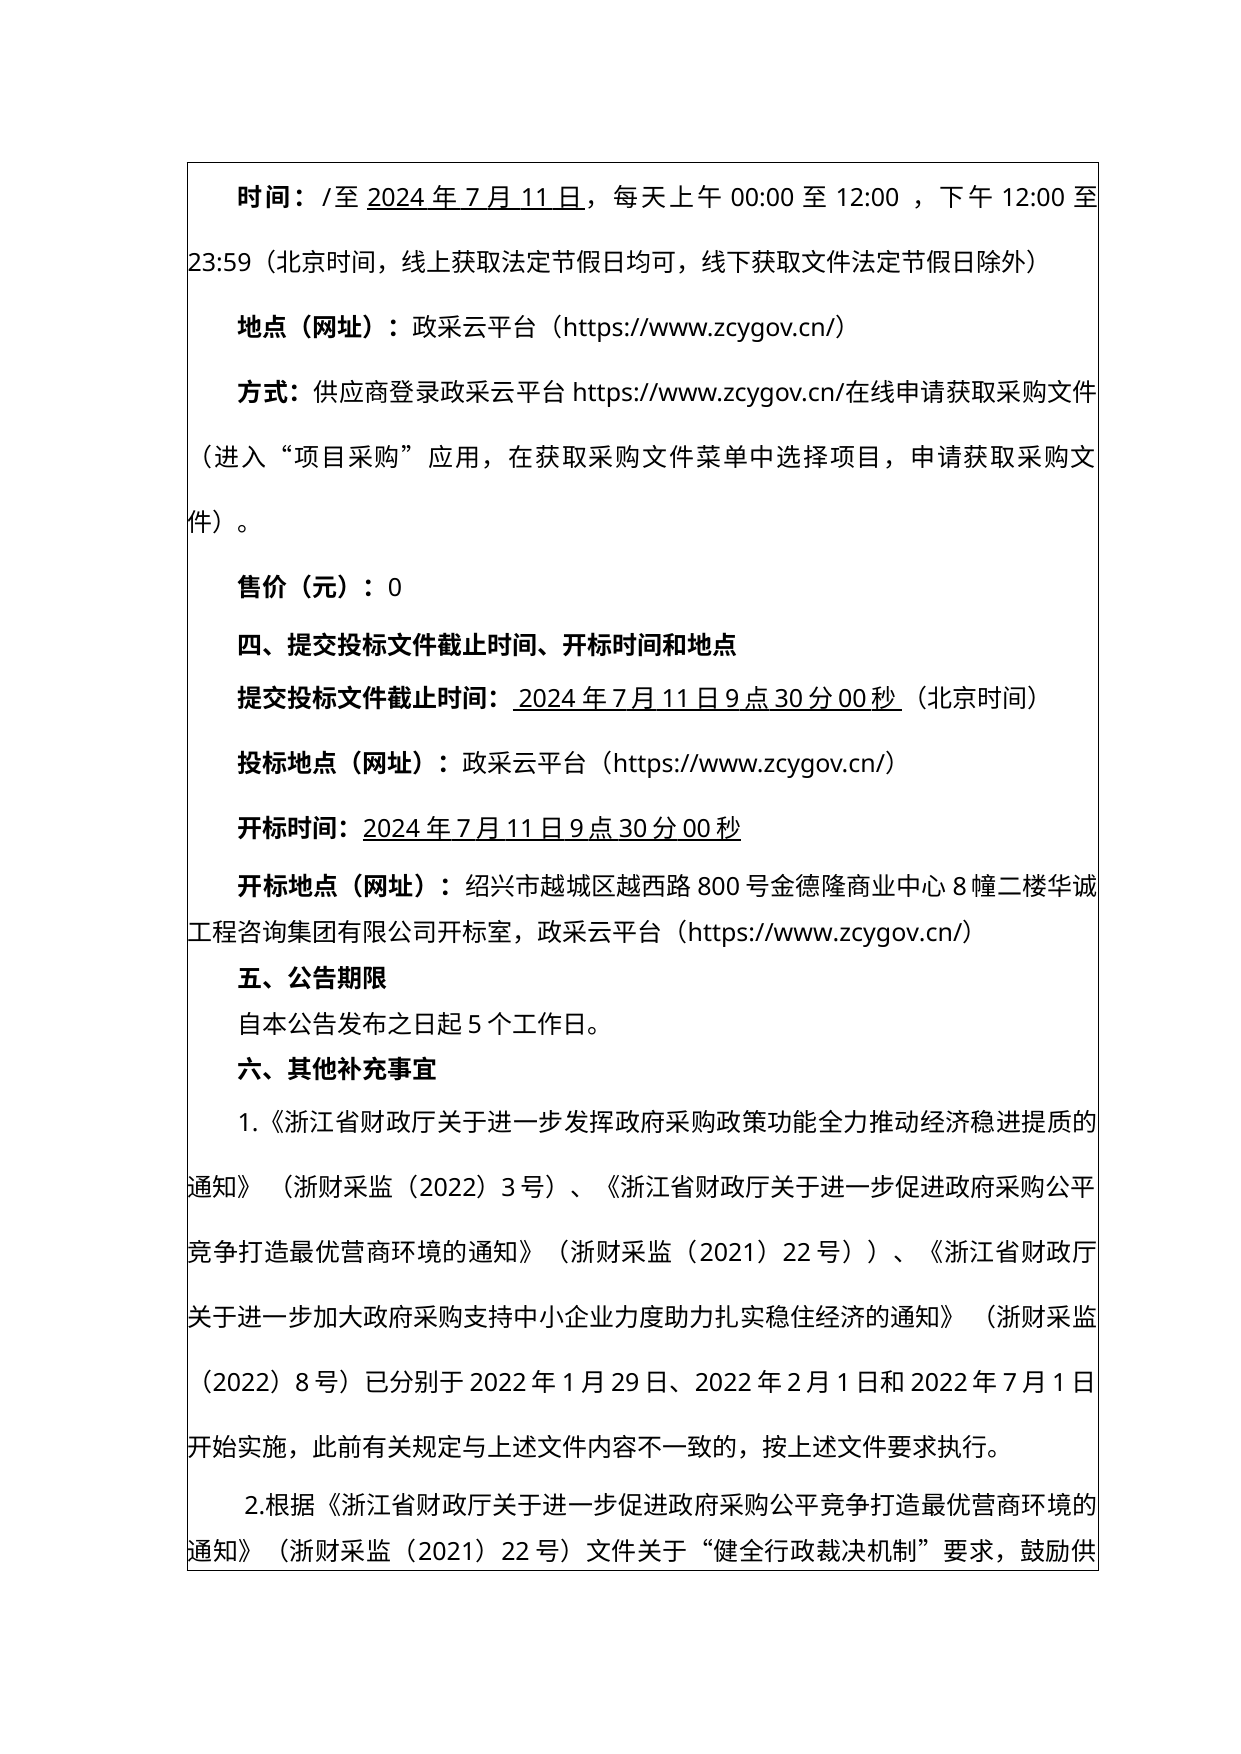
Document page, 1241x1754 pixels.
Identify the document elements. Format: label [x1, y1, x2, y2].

table_header [188, 163, 1098, 1570]
